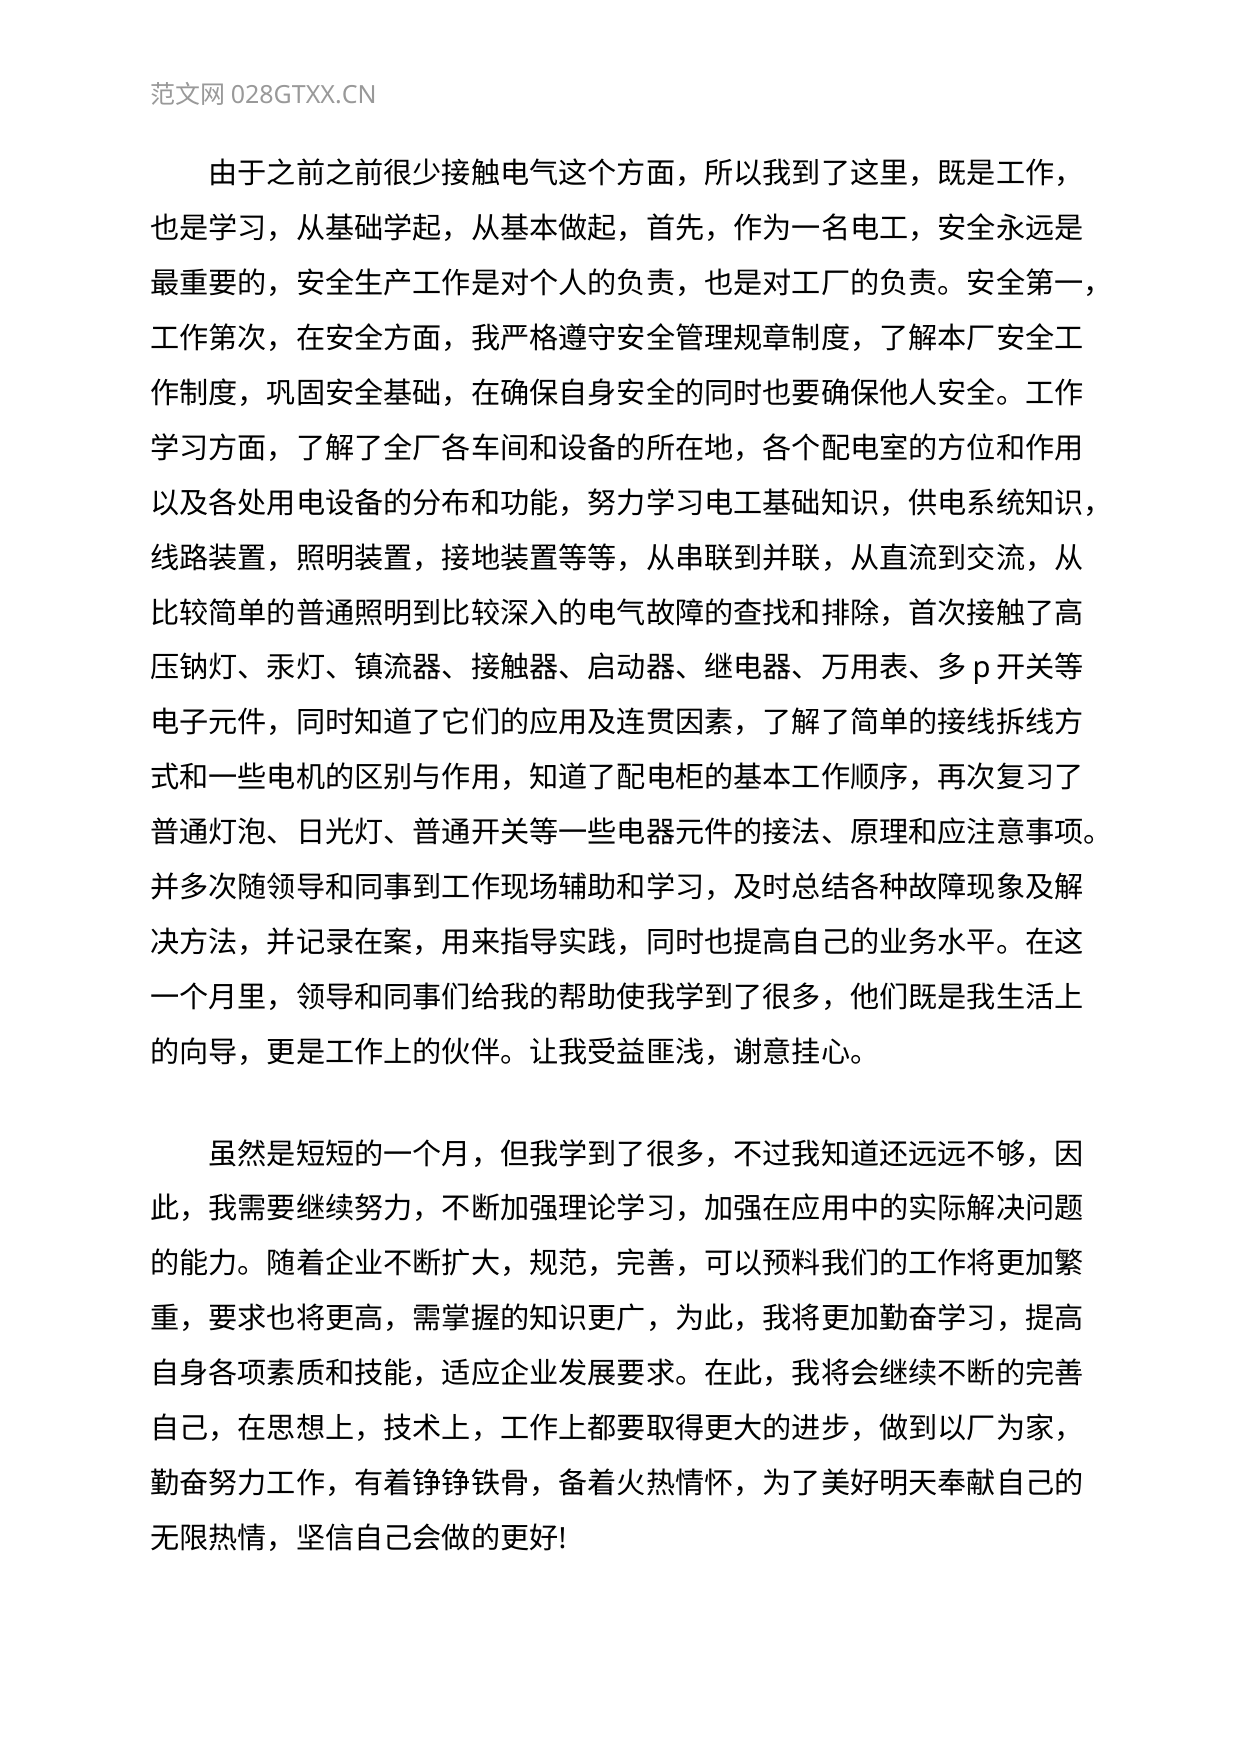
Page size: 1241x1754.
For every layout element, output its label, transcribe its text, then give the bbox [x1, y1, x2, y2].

text 由于之前之前很少接触电气这个方面，所以我到了这里，既是工作，也是学习，从基础学起，从基本做起，首先，作为一名电工，安全永远是最重要的，安全生产工作是对个人的负责，也是对工厂的负责。安全第一，工作第次，在安全方面，我严格遵守安全管理规章制度，了解本厂安全工作制度，巩固安全基础，在确保自身安全的同时也要确保他人安全。工作学习方面，了解了全厂各车间和设备的所在地，各个配电室的方位和作用以及各处用电设备的分布和功能，努力学习电工基础知识，供电系统知识，线路装置，照明装置，接地装置等等，从串联到并联，从直流到交流，从比较简单的普通照明到比较深入的电气故障的查找和排除，首次接触了高压钠灯、汞灯、镇流器、接触器、启动器、继电器、万用表、多p开关等电子元件，同时知道了它们的应用及连贯因素，了解了简单的接线拆线方式和一些电机的区别与作用，知道了配电柜的基本工作顺序，再次复习了普通灯泡、日光灯、普通开关等一些电器元件的接法、原理和应注意事项。并多次随领导和同事到工作现场辅助和学习，及时总结各种故障现象及解决方法，并记录在案，用来指导实践，同时也提高自己的业务水平。在这一个月里，领导和同事们给我的帮助使我学到了很多，他们既是我生活上的向导，更是工作上的伙伴。让我受益匪浅，谢意挂心。 [150, 150, 1090, 1071]
text 虽然是短短的一个月，但我学到了很多，不过我知道还远远不够，因此，我需要继续努力，不断加强理论学习，加强在应用中的实际解决问题的能力。随着企业不断扩大，规范，完善，可以预料我们的工作将更加繁重，要求也将更高，需掌握的知识更广，为此，我将更加勤奋学习，提高自身各项素质和技能，适应企业发展要求。在此，我将会继续不断的完善自己，在思想上，技术上，工作上都要取得更大的进步，做到以厂为家，勤奋努力工作，有着铮铮铁骨，备着火热情怀，为了美好明天奉献自己的无限热情，坚信自己会做的更好! [150, 1130, 1090, 1557]
